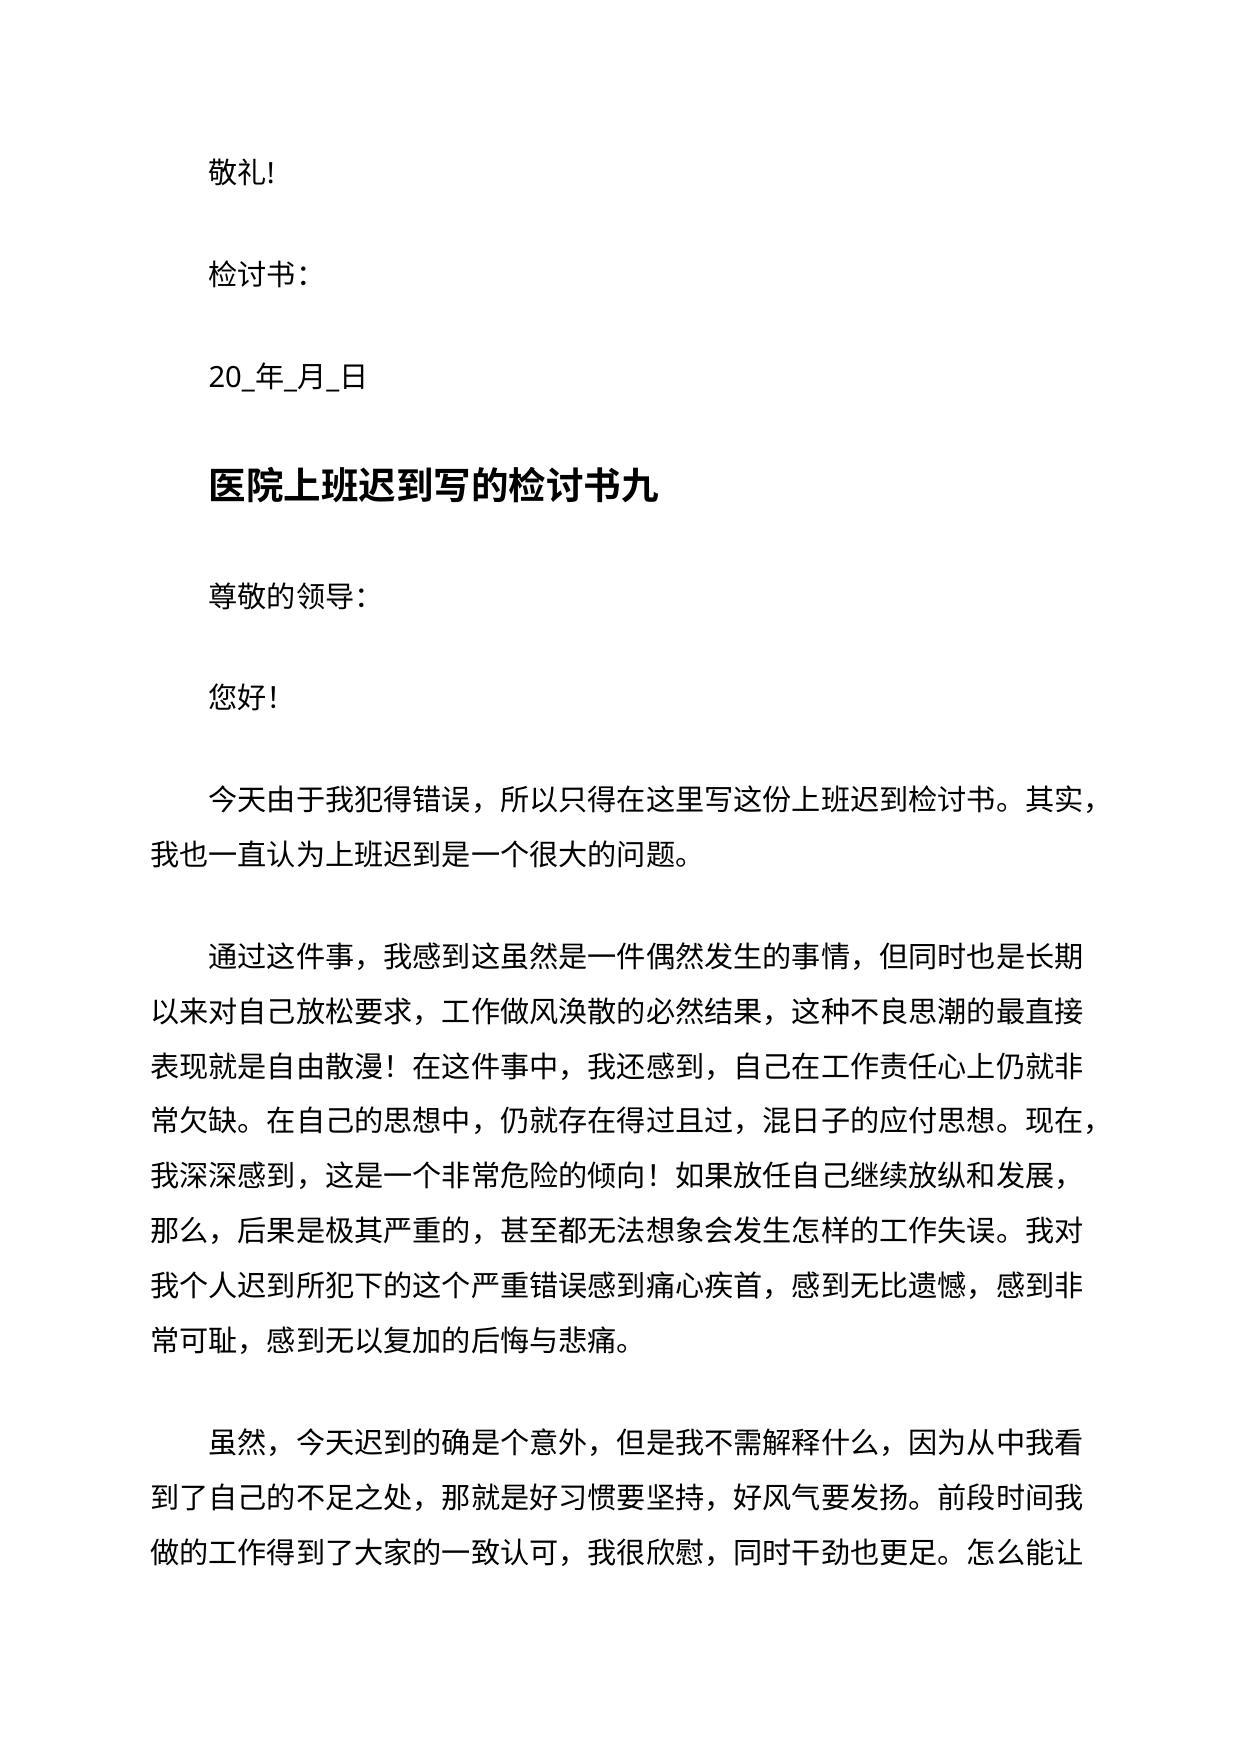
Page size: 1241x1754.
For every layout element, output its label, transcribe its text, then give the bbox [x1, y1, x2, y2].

text 您好！ [150, 675, 1090, 717]
text 今天由于我犯得错误，所以只得在这里写这份上班迟到检讨书。其实，我也一直认为上班迟到是一个很大的问题。 [150, 777, 1090, 874]
text 敬礼! [150, 150, 1090, 192]
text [150, 1419, 1090, 1571]
text 医院上班迟到写的检讨书九 [150, 456, 1090, 510]
text 检讨书： [150, 252, 1090, 294]
text 尊敬的领导： [150, 573, 1090, 615]
text 20_年_月_日 [150, 354, 1090, 396]
text 通过这件事，我感到这虽然是一件偶然发生的事情，但同时也是长期以来对自己放松要求，工作做风涣散的必然结果，这种不良思潮的最直接表现就是自由散漫！在这件事中，我还感到，自己在工作责任心上仍就非常欠缺。在自己的思想中，仍就存在得过且过，混日子的应付思想。现在，我深深感到，这是一个非常危险的倾向！如果放任自己继续放纵和发展，那么，后果是极其严重的，甚至都无法想象会发生怎样的工作失误。我对我个人迟到所犯下的这个严重错误感到痛心疾首，感到无比遗憾，感到非常可耻，感到无以复加的后悔与悲痛。 [150, 933, 1090, 1360]
